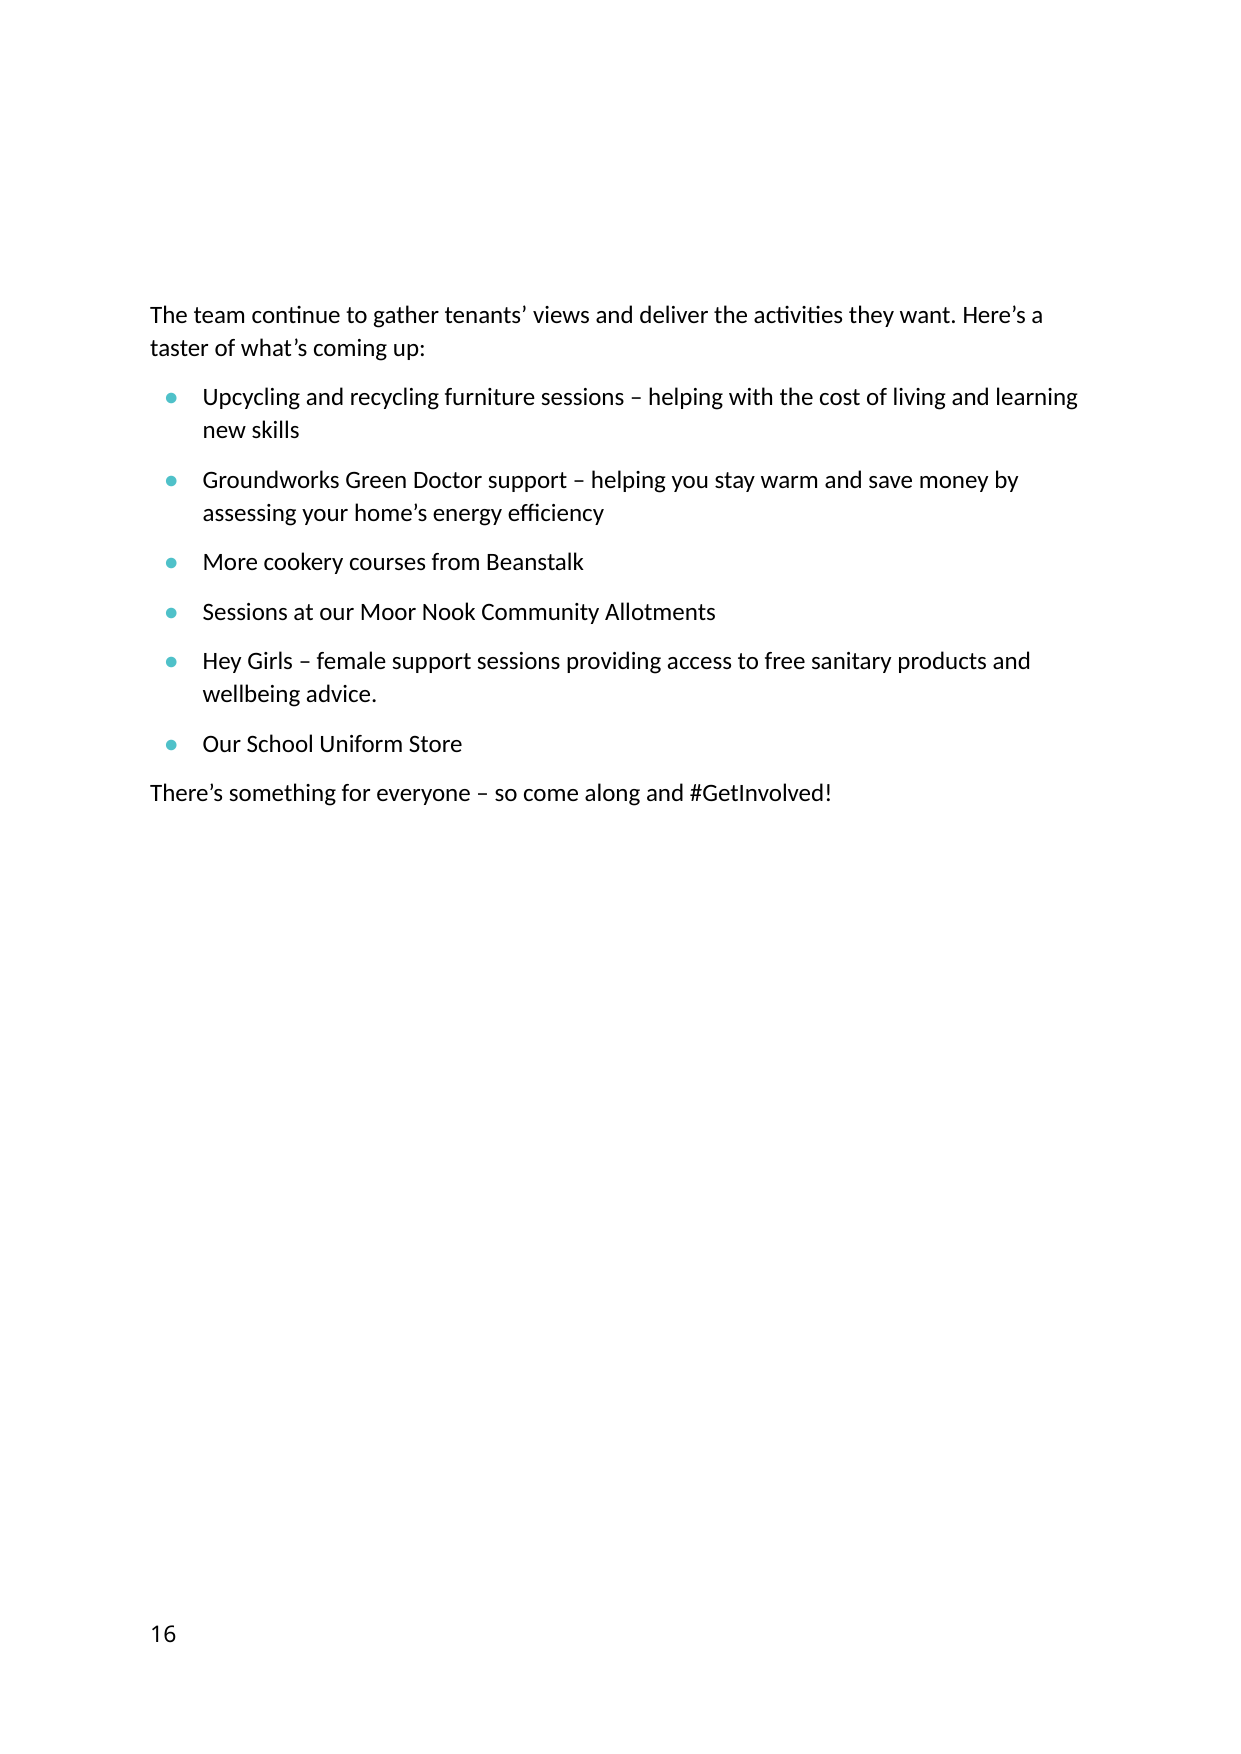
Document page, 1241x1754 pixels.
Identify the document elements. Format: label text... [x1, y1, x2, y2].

list Upcycling and recycling furniture sessions – helping with the cost of living and learning new skills [165, 381, 1090, 445]
list More cookery courses from Beanstalk [165, 546, 1090, 577]
text There’s something for everyone – so come along and #GetInvolved! [150, 777, 1090, 808]
text The team continue to gather tenants’ views and deliver the activities they want. Here’s a taster of what’s coming up: [150, 299, 1090, 362]
list Groundworks Green Doctor support – helping you stay warm and save money by assessing your home’s energy efficiency [165, 464, 1090, 527]
list Sessions at our Moor Nook Community Allotments [165, 596, 1090, 626]
list Our School Uniform Store [165, 728, 1090, 758]
list Hey Girls – female support sessions providing access to free sanitary products and wellbeing advice. [165, 645, 1090, 709]
